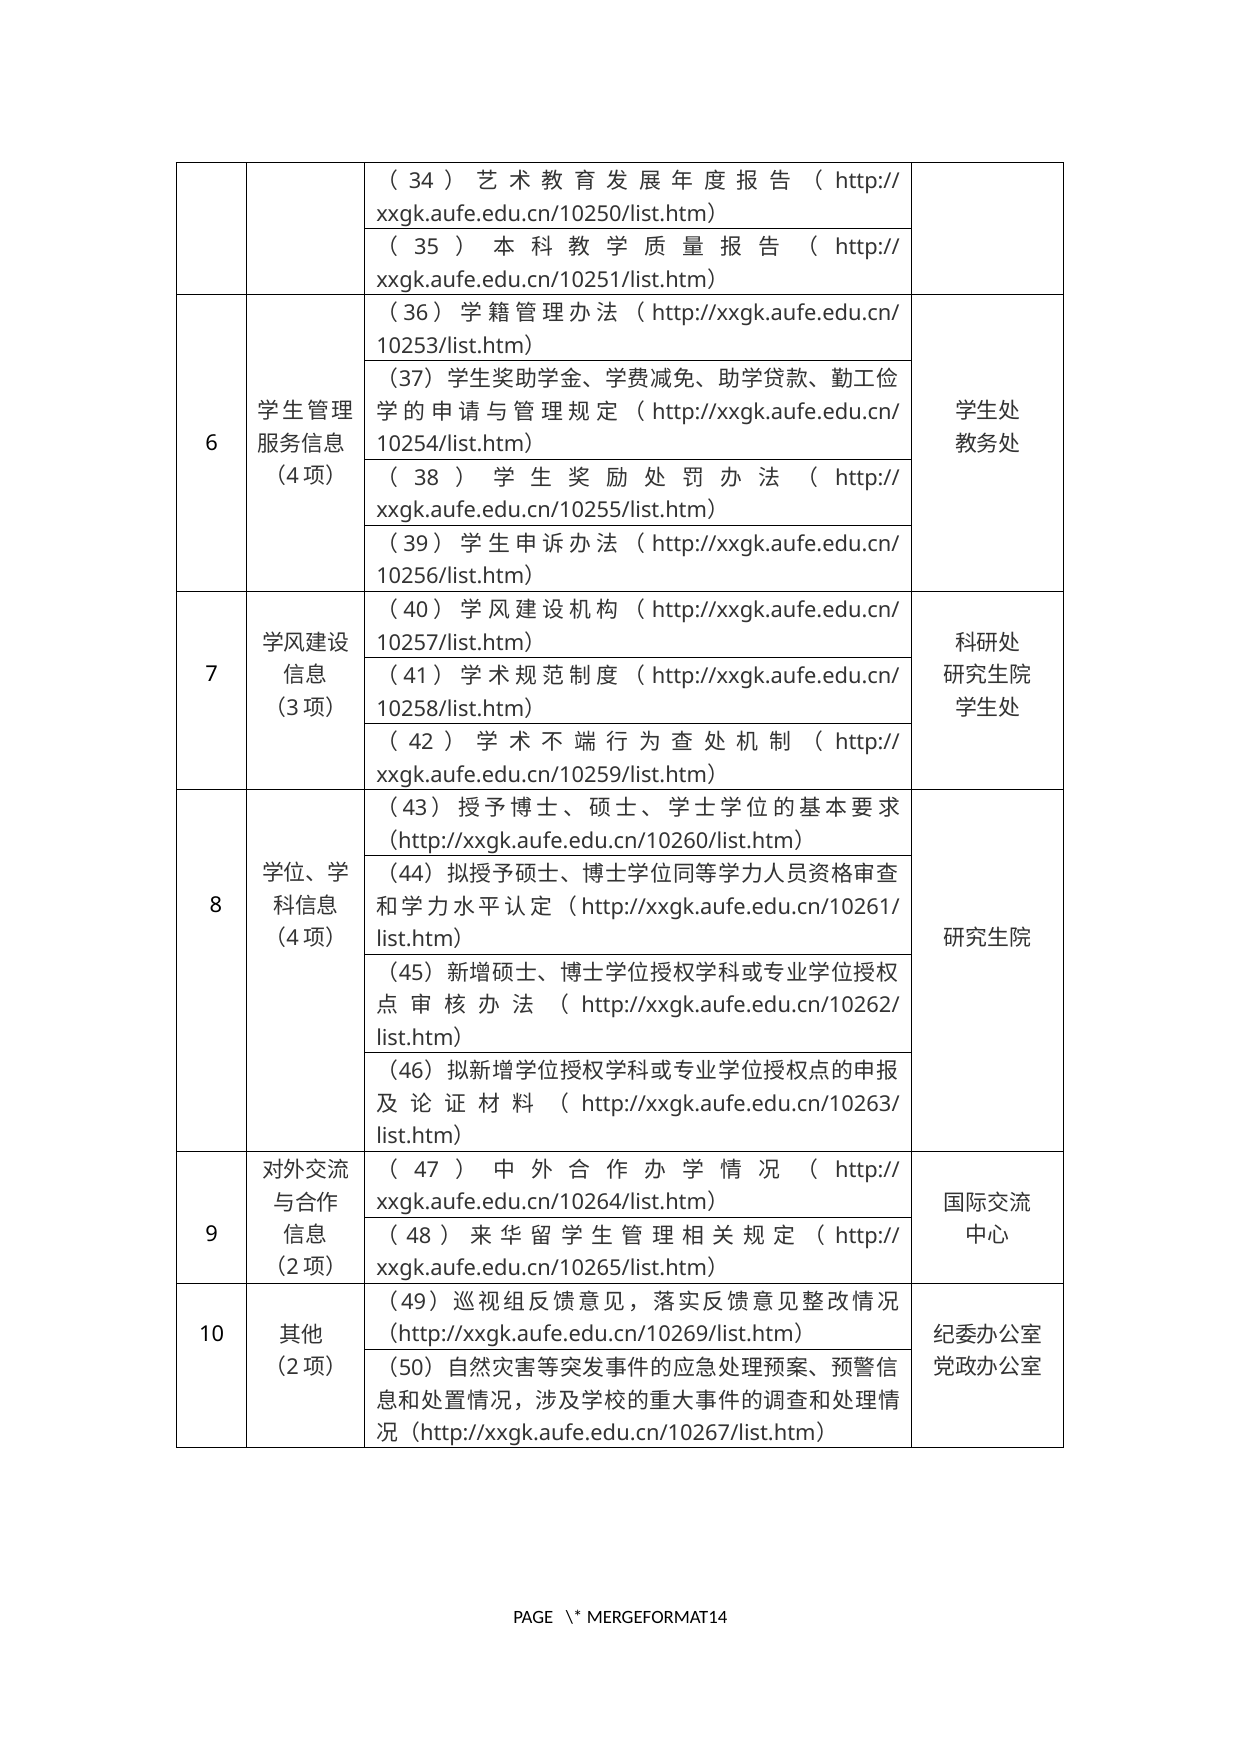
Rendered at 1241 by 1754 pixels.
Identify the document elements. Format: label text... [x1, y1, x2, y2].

table_cell （40）学风建设机构（http://xxgk.aufe.edu.cn/10257/list.htm） [365, 592, 911, 657]
table_cell 学生处 教务处 [912, 295, 1063, 591]
table_cell 学生管理服务信息 （4项） [247, 295, 364, 591]
table_cell 9 [177, 1152, 246, 1283]
table_cell 对外交流与合作 信息 （2项） [247, 1152, 364, 1283]
table_cell 纪委办公室党政办公室 [912, 1284, 1063, 1447]
table_cell （44）拟授予硕士、博士学位同等学力人员资格审查和学力水平认定（http://xxgk.aufe.edu.cn/10261/list.htm） [365, 856, 911, 953]
table_cell （39）学生申诉办法（http://xxgk.aufe.edu.cn/10256/list.htm） [365, 526, 911, 591]
table_cell （42）学术不端行为查处机制（http://xxgk.aufe.edu.cn/10259/list.htm） [365, 724, 911, 789]
table_cell （48）来华留学生管理相关规定（http://xxgk.aufe.edu.cn/10265/list.htm） [365, 1218, 911, 1283]
table_cell 国际交流 中心 [912, 1152, 1063, 1283]
table_cell （43）授予博士、硕士、学士学位的基本要求（http://xxgk.aufe.edu.cn/10260/list.htm） [365, 790, 911, 855]
table_cell （35）本科教学质量报告（http://xxgk.aufe.edu.cn/10251/list.htm） [365, 229, 911, 294]
table_cell （49）巡视组反馈意见，落实反馈意见整改情况（http://xxgk.aufe.edu.cn/10269/list.htm） [365, 1284, 911, 1349]
table_cell 学位、学科信息 （4项） [247, 790, 364, 1151]
table_cell （38）学生奖励处罚办法（http://xxgk.aufe.edu.cn/10255/list.htm） [365, 460, 911, 525]
table_cell （41）学术规范制度（http://xxgk.aufe.edu.cn/10258/list.htm） [365, 658, 911, 723]
table_cell 8 [177, 790, 246, 1151]
table_cell （34）艺术教育发展年度报告（http://xxgk.aufe.edu.cn/10250/list.htm） [365, 163, 911, 228]
table_cell 研究生院 [912, 790, 1063, 1151]
table_cell （45）新增硕士、博士学位授权学科或专业学位授权点审核办法（http://xxgk.aufe.edu.cn/10262/list.htm） [365, 955, 911, 1052]
table_cell 7 [177, 592, 246, 789]
table_cell 其他 （2项） [247, 1284, 364, 1447]
table_cell 学风建设信息 （3项） [247, 592, 364, 789]
table_cell 10 [177, 1284, 246, 1447]
table_cell 科研处 研究生院 学生处 [912, 592, 1063, 789]
table_cell （47）中外合作办学情况（http://xxgk.aufe.edu.cn/10264/list.htm） [365, 1152, 911, 1217]
table_cell （36）学籍管理办法（http://xxgk.aufe.edu.cn/10253/list.htm） [365, 295, 911, 360]
table_cell 6 [177, 295, 246, 591]
table_cell （50）自然灾害等突发事件的应急处理预案、预警信息和处置情况，涉及学校的重大事件的调查和处理情况（http://xxgk.aufe.edu.cn/10267/list.htm） [365, 1350, 911, 1447]
table_cell （37）学生奖助学金、学费减免、助学贷款、勤工俭学的申请与管理规定（http://xxgk.aufe.edu.cn/10254/list.htm） [365, 361, 911, 459]
table_cell （46）拟新增学位授权学科或专业学位授权点的申报及论证材料（http://xxgk.aufe.edu.cn/10263/list.htm） [365, 1053, 911, 1151]
